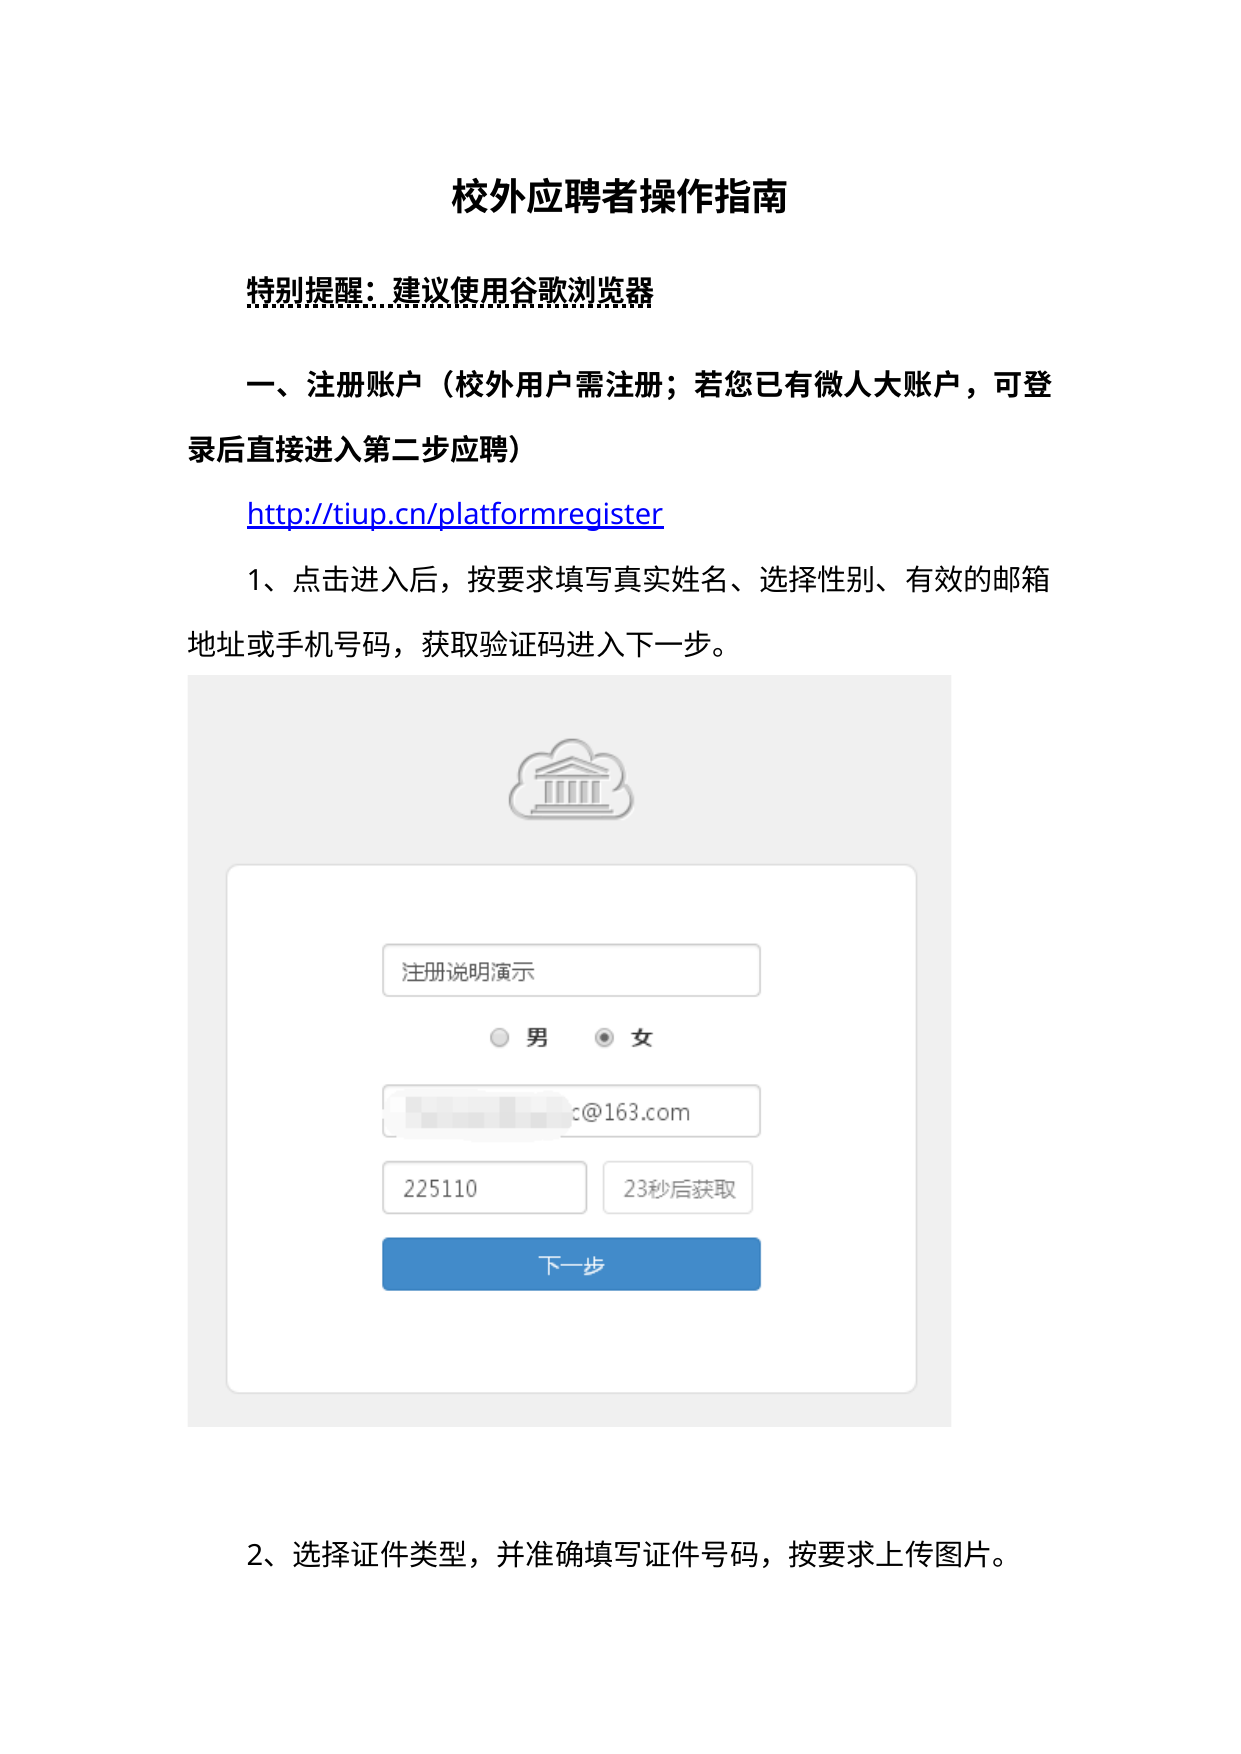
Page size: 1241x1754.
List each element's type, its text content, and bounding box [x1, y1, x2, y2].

text 一、注册账户（校外用户需注册；若您已有微人大账户，可登录后直接进入第二步应聘） [187, 350, 1053, 480]
text http://tiup.cn/platformregister [187, 480, 1053, 545]
text 2、选择证件类型，并准确填写证件号码，按要求上传图片。 [187, 1520, 1053, 1585]
text 1、点击进入后，按要求填写真实姓名、选择性别、有效的邮箱地址或手机号码，获取验证码进入下一步。 [187, 545, 1053, 675]
picture [187, 675, 952, 1427]
text 校外应聘者操作指南 [187, 162, 1053, 227]
text 特别提醒：建议使用谷歌浏览器 [187, 256, 1053, 321]
